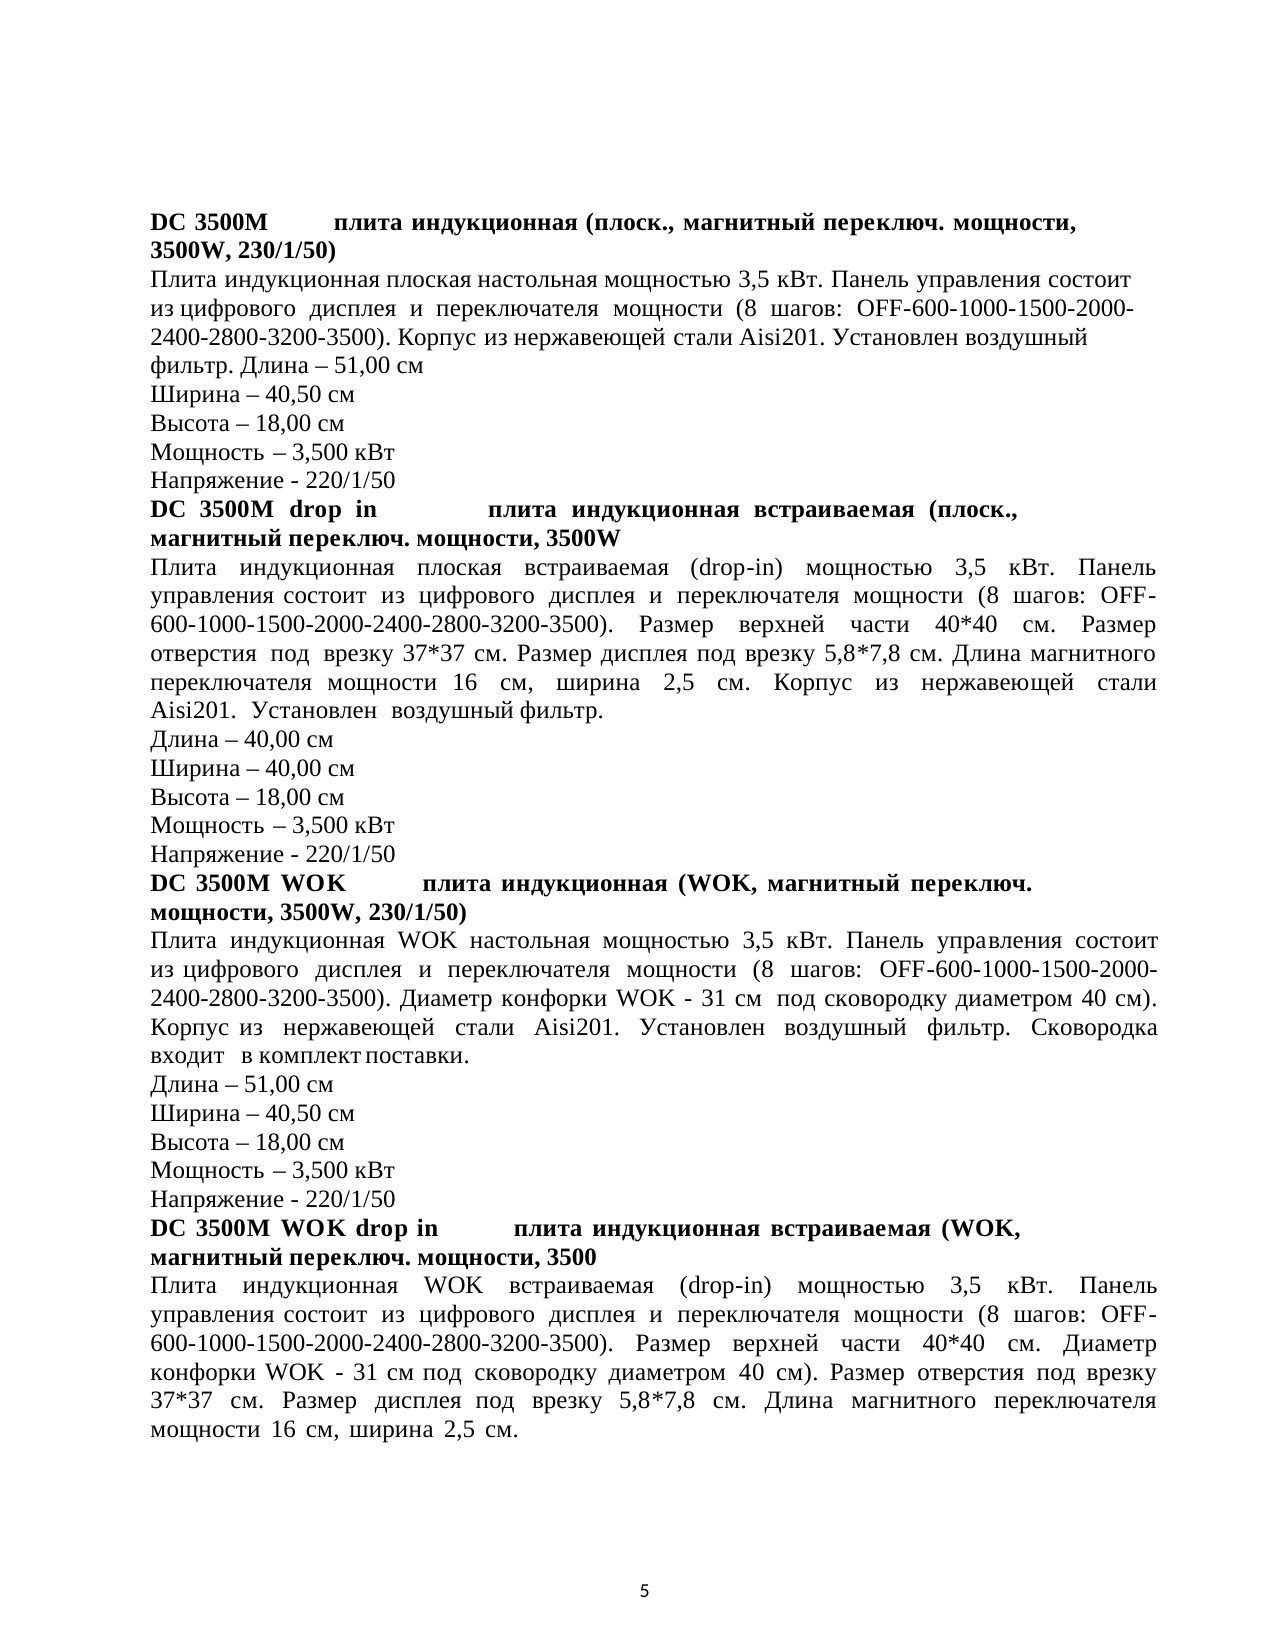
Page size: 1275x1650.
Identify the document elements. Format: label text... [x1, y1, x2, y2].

text Плита индукционная WOK встраиваемая (drop-in) мощностью 3,5 кВт. Панель управления состоит из цифрового дисплея и переключателя мощности (8 шагов: OFF-600-1000-1500-2000-2400-2800-3200-3500). Размер верхней части 40*40 см. Диаметр конфорки WOK - 31 см под сковородку диаметром 40 см). Размер отверстия под врезку 37*37 см. Размер дисплея под врезку 5,8*7,8 см. Длина магнитного переключателя мощности 16 см, ширина 2,5 см. [150, 1271, 1157, 1443]
text Ширина – 40,50 см Высота – 18,00 см Мощность – 3,500 кВт Напряжение - 220/1/50 [150, 379, 400, 494]
text DC 3500M WOK drop in плита индукционная встраиваемая (WOK, магнитный переключ. мощности, 3500 [150, 1213, 1160, 1271]
text Длина – 40,00 см Ширина – 40,00 см Высота – 18,00 см Мощность – 3,500 кВт Напряжение - 220/1/50 [150, 724, 400, 868]
text Плита индукционная плоская настольная мощностью 3,5 кВт. Панель управления состоит из цифрового дисплея и переключателя мощности (8 шагов: OFF-600-1000-1500-2000-2400-2800-3200-3500). Корпус из нержавеющей стали Aisi201. Установлен воздушный фильтр. Длина – 51,00 см [150, 264, 1162, 379]
text 5 [639, 1578, 1188, 1602]
text Плита индукционная WOK настольная мощностью 3,5 кВт. Панель управления состоит из цифрового дисплея и переключателя мощности (8 шагов: OFF-600-1000-1500-2000-2400-2800-3200-3500). Диаметр конфорки WOK - 31 см под сковородку диаметром 40 см). Корпус из нержавеющей стали Aisi201. Установлен воздушный фильтр. Сковородка входит в комплектпоставки. [150, 926, 1158, 1069]
text Длина – 51,00 см Ширина – 40,50 см Высота – 18,00 см Мощность – 3,500 кВт Напряжение - 220/1/50 [150, 1069, 400, 1213]
text Плита индукционная плоская встраиваемая (drop-in) мощностью 3,5 кВт. Панель управления состоит из цифрового дисплея и переключателя мощности (8 шагов: OFF-600-1000-1500-2000-2400-2800-3200-3500). Размер верхней части 40*40 см. Размер отверстия под врезку 37*37 см. Размер дисплея под врезку 5,8*7,8 см. Длина магнитного переключателя мощности 16 см, ширина 2,5 см. Корпус из нержавеющей стали Aisi201. Установлен воздушный фильтр. [150, 552, 1157, 724]
text DC 3500M плита индукционная (плоск., магнитный переключ. мощности, 3500W, 230/1/50) [150, 207, 1159, 264]
text DC 3500M WOK плита индукционная (WOK, магнитный переключ. мощности, 3500W, 230/1/50) [150, 868, 1160, 926]
text DC 3500M drop in плита индукционная встраиваемая (плоск., магнитный переключ. мощности, 3500W [150, 494, 1160, 552]
